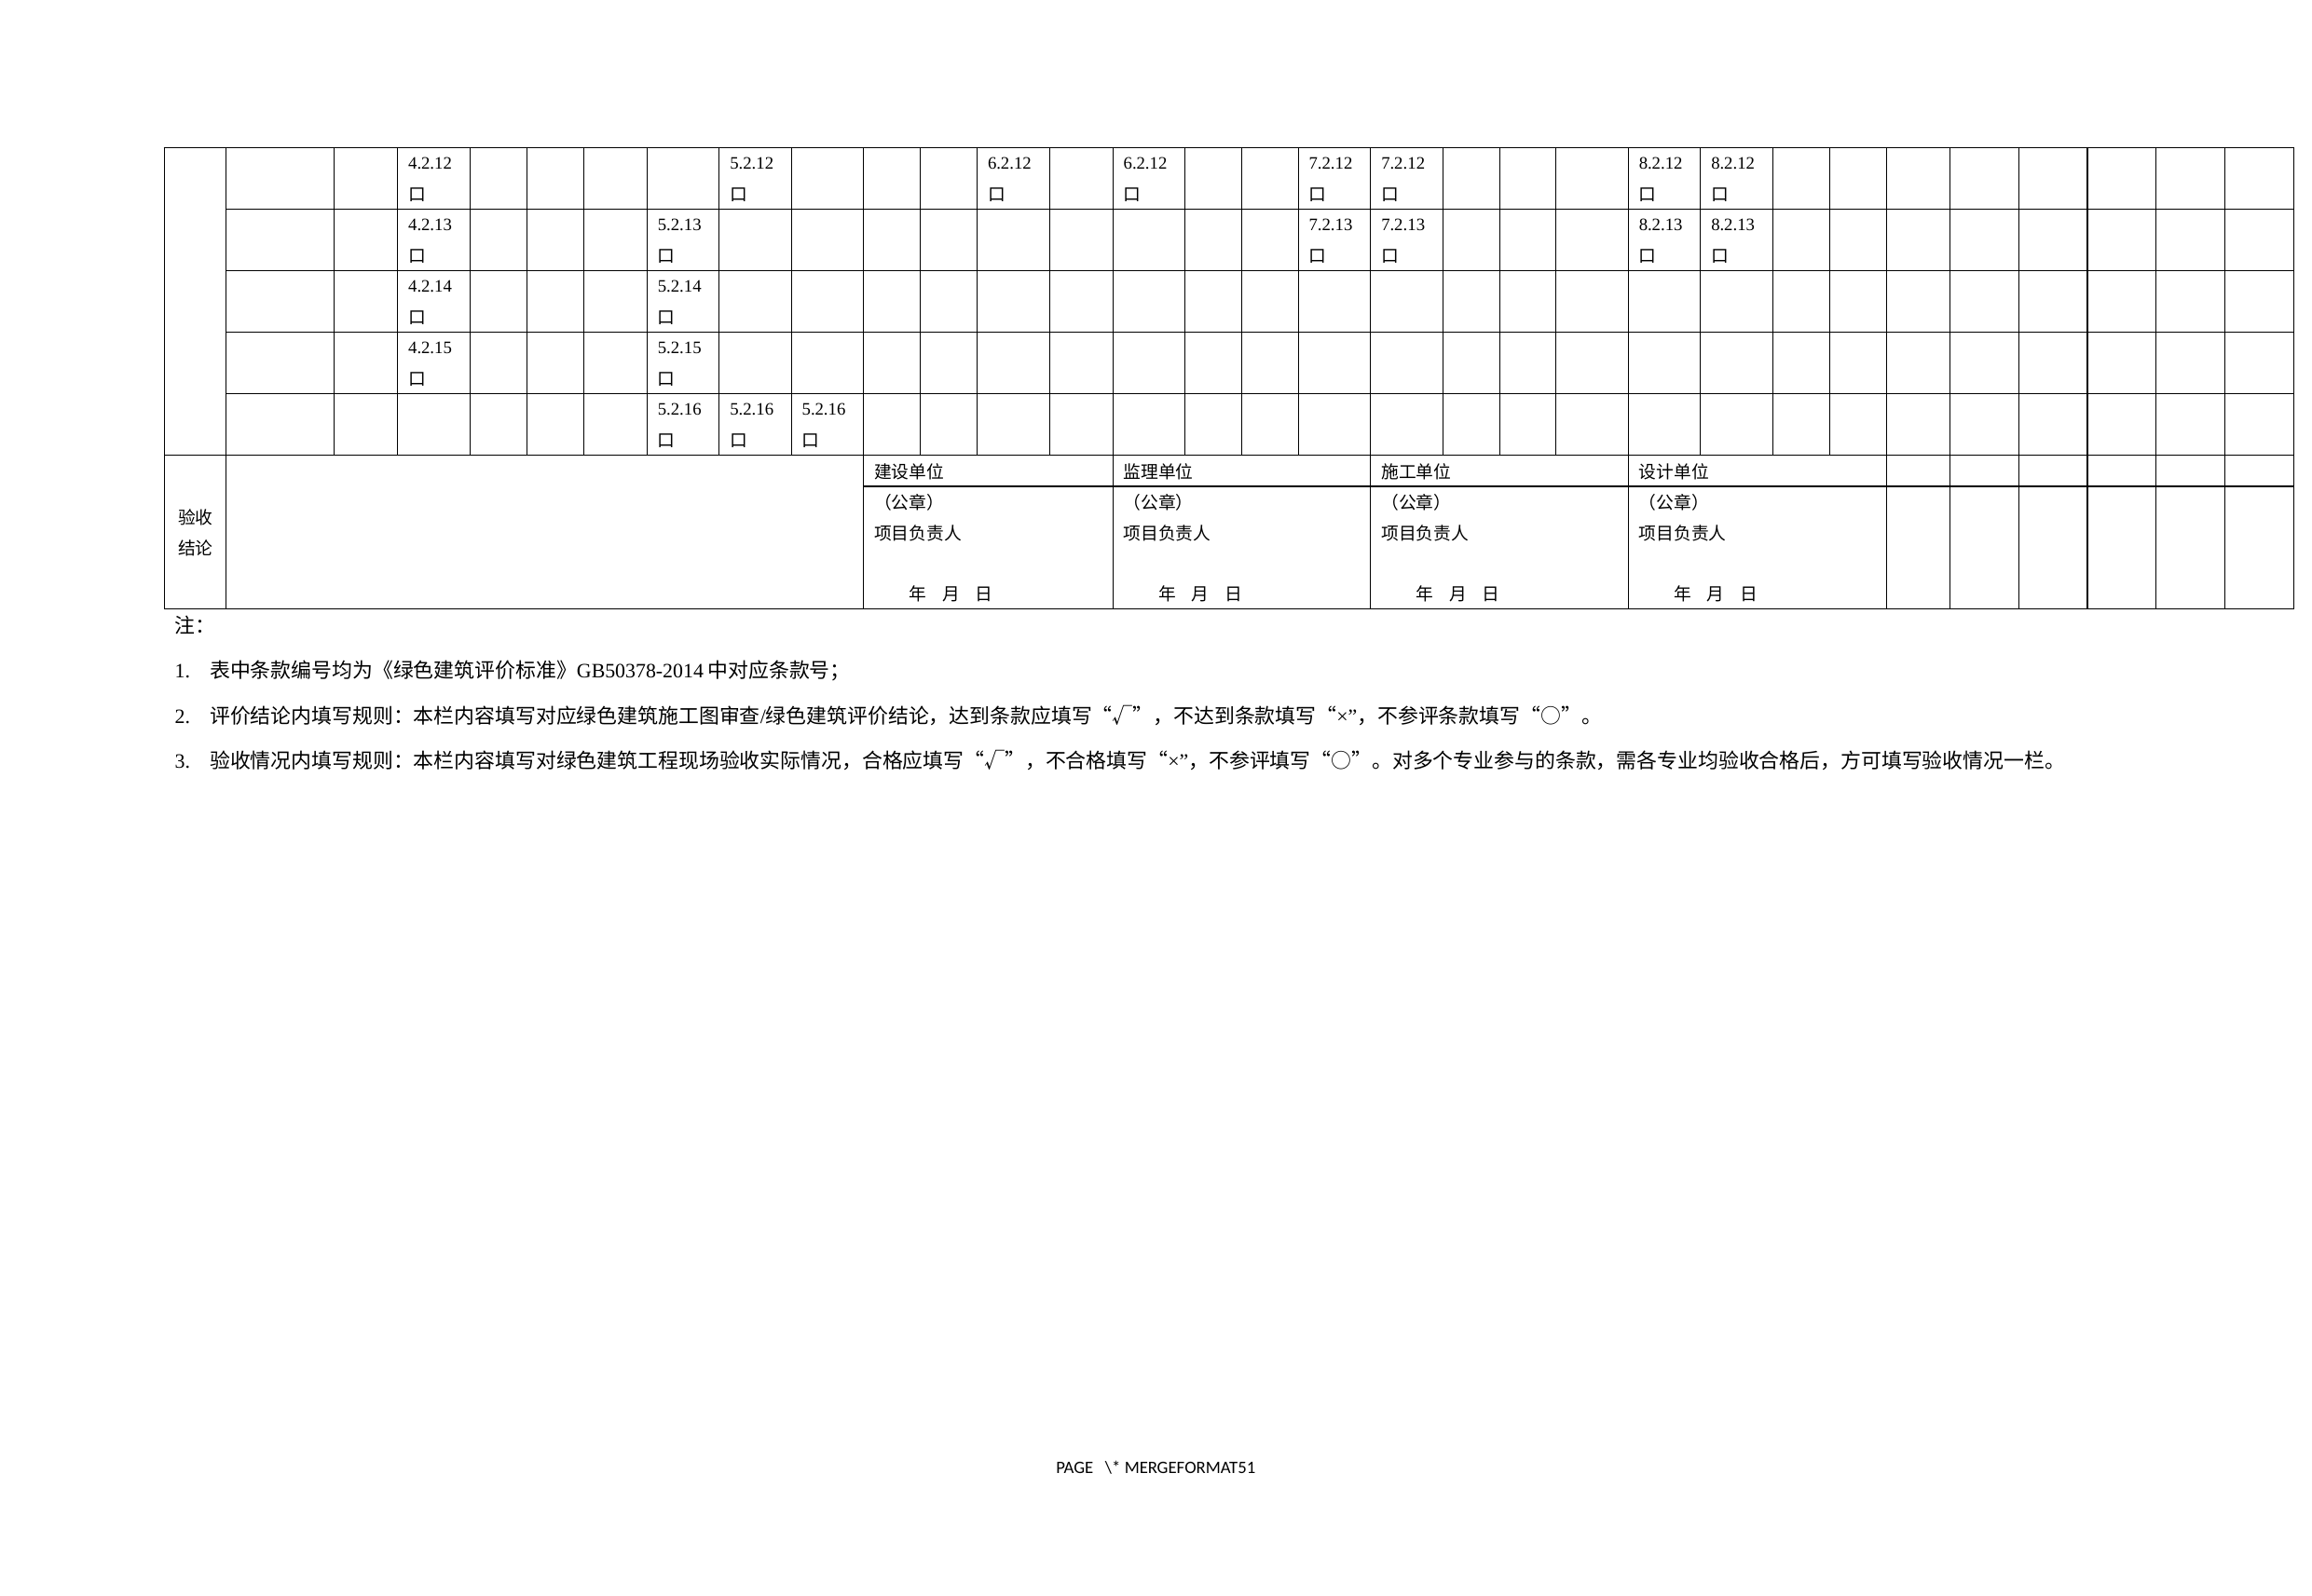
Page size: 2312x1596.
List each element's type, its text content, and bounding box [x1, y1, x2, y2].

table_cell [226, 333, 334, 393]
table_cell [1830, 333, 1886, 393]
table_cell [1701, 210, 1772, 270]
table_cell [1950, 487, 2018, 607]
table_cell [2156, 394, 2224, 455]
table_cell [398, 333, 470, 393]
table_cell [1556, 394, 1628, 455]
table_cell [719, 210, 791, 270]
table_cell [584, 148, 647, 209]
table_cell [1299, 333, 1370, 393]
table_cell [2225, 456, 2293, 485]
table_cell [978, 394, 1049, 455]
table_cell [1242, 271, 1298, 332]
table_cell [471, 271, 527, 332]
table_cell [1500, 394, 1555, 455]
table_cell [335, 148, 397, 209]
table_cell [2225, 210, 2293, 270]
text 注： [174, 609, 2137, 639]
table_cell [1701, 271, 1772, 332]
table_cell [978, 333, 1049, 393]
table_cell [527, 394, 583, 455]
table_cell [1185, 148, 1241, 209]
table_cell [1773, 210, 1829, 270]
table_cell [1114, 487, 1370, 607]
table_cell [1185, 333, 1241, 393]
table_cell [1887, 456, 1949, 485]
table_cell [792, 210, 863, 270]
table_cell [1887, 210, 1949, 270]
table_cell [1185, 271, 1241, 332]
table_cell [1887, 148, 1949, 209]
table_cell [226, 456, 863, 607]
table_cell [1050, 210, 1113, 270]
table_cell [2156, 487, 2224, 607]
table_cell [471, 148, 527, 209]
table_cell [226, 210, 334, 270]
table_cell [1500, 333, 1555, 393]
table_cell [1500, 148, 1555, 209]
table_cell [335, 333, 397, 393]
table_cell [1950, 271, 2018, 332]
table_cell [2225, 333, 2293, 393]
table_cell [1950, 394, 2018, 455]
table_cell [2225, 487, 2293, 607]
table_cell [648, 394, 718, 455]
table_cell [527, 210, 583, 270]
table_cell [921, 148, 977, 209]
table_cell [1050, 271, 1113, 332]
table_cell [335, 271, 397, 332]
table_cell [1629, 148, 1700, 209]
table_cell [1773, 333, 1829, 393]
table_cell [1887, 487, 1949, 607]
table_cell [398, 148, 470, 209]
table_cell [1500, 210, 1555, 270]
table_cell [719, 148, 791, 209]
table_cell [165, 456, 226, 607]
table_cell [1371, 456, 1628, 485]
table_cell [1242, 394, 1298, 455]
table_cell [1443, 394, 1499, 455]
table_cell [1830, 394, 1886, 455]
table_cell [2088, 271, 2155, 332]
list 验收情况内填写规则：本栏内容填写对绿色建筑工程现场验收实际情况，合格应填写“√”，不合格填写“×”，不参评填写“○”。对多个专业参与的条款，需各专业均验收合格后，方可填写验收情况一栏。 [174, 743, 2137, 774]
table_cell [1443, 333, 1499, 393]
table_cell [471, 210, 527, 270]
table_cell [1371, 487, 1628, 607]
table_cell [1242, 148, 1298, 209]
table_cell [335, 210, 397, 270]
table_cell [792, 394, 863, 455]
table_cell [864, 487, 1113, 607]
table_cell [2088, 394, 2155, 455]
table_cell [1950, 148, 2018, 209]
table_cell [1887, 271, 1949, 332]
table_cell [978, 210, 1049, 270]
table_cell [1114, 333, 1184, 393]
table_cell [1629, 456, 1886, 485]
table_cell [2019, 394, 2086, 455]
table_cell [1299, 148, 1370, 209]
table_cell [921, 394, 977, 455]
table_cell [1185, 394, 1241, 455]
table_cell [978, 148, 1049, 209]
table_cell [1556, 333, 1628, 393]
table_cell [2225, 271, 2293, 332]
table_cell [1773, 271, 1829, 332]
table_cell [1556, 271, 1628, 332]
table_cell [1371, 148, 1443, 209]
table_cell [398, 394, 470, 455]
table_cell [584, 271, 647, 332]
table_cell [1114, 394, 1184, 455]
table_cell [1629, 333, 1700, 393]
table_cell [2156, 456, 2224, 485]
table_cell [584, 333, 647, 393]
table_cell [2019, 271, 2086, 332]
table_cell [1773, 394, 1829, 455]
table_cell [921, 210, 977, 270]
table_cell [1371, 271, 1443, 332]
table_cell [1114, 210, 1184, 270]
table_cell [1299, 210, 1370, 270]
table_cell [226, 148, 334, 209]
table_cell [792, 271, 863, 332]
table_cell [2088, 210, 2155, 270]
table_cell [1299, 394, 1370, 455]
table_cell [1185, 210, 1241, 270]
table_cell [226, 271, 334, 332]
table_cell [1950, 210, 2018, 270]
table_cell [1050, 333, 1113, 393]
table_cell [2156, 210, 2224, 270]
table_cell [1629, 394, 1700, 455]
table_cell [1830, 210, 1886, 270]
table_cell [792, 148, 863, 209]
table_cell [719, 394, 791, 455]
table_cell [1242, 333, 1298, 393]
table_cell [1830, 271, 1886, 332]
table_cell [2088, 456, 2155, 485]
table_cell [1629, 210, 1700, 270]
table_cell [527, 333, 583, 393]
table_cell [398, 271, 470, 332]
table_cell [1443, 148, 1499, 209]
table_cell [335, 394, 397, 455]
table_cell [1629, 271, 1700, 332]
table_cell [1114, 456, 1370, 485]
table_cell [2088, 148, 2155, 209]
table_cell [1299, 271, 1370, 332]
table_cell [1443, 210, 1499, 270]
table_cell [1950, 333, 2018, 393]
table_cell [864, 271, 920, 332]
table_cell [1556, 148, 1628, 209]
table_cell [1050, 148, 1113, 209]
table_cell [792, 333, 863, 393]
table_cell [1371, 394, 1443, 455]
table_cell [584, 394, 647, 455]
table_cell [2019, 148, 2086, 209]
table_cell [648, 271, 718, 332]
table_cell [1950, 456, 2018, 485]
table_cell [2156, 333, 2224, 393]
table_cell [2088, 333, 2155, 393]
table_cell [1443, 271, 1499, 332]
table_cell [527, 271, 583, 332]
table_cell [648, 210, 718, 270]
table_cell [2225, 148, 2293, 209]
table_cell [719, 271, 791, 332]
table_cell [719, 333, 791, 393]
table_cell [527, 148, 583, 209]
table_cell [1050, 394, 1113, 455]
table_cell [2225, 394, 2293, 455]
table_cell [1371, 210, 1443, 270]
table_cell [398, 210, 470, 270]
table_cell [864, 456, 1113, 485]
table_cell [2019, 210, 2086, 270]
list 评价结论内填写规则：本栏内容填写对应绿色建筑施工图审查/绿色建筑评价结论，达到条款应填写“√”，不达到条款填写“×”，不参评条款填写“○”。 [174, 699, 2137, 730]
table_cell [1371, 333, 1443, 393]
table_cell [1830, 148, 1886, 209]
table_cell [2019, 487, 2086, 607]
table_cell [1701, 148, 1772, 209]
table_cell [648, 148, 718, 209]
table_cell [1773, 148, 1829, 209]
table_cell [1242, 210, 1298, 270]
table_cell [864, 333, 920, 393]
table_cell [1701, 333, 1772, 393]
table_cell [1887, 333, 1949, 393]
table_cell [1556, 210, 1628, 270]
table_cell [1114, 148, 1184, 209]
list 表中条款编号均为《绿色建筑评价标准》GB50378-2014中对应条款号； [174, 654, 2137, 684]
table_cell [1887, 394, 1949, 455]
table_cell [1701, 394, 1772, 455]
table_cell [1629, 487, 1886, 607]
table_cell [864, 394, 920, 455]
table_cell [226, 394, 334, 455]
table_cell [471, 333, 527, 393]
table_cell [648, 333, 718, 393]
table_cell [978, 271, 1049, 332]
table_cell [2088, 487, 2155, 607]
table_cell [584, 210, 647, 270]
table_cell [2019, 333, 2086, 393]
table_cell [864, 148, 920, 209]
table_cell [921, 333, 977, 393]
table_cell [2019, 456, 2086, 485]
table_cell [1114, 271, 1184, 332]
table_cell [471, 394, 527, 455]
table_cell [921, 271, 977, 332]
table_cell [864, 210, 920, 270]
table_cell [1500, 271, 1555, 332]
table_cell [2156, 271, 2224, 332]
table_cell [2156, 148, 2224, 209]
